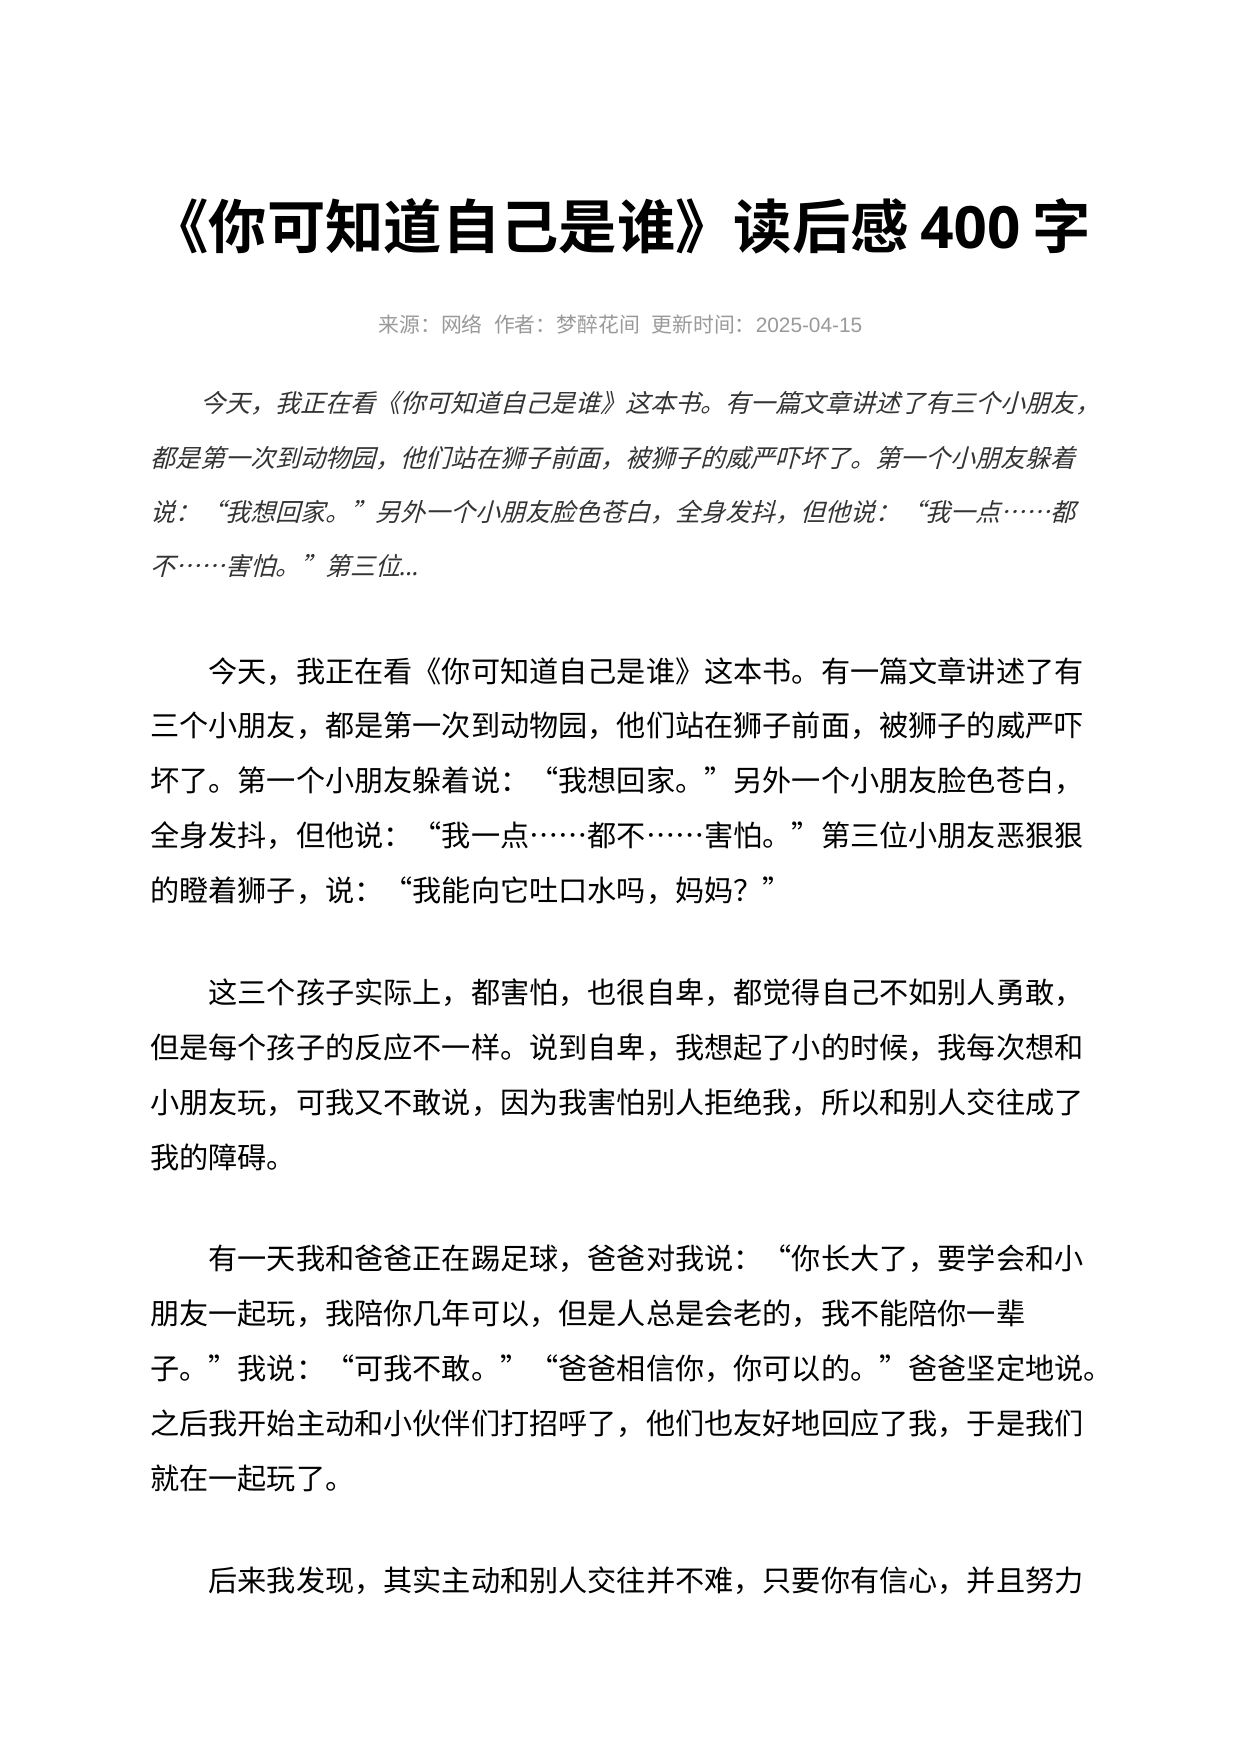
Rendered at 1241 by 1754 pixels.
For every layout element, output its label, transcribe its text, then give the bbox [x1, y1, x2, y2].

text 今天，我正在看《你可知道自己是谁》这本书。有一篇文章讲述了有三个小朋友，都是第一次到动物园，他们站在狮子前面，被狮子的威严吓坏了。第一个小朋友躲着说：“我想回家。”另外一个小朋友脸色苍白，全身发抖，但他说：“我一点……都不……害怕。”第三位小朋友恶狠狠的瞪着狮子，说：“我能向它吐口水吗，妈妈？” [150, 648, 1090, 910]
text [150, 1557, 1090, 1599]
text 这三个孩子实际上，都害怕，也很自卑，都觉得自己不如别人勇敢，但是每个孩子的反应不一样。说到自卑，我想起了小的时候，我每次想和小朋友玩，可我又不敢说，因为我害怕别人拒绝我，所以和别人交往成了我的障碍。 [150, 969, 1090, 1176]
text 来源：网络 作者：梦醉花间 更新时间：2025-04-15 [150, 313, 1090, 337]
text 有一天我和爸爸正在踢足球，爸爸对我说：“你长大了，要学会和小朋友一起玩，我陪你几年可以，但是人总是会老的，我不能陪你一辈子。”我说：“可我不敢。”“爸爸相信你，你可以的。”爸爸坚定地说。之后我开始主动和小伙伴们打招呼了，他们也友好地回应了我，于是我们就在一起玩了。 [150, 1236, 1090, 1498]
text 今天，我正在看《你可知道自己是谁》这本书。有一篇文章讲述了有三个小朋友，都是第一次到动物园，他们站在狮子前面，被狮子的威严吓坏了。第一个小朋友躲着说：“我想回家。”另外一个小朋友脸色苍白，全身发抖，但他说：“我一点……都不……害怕。”第三位... [150, 384, 1090, 583]
subtitle 《你可知道自己是谁》读后感400字 [150, 181, 1090, 266]
